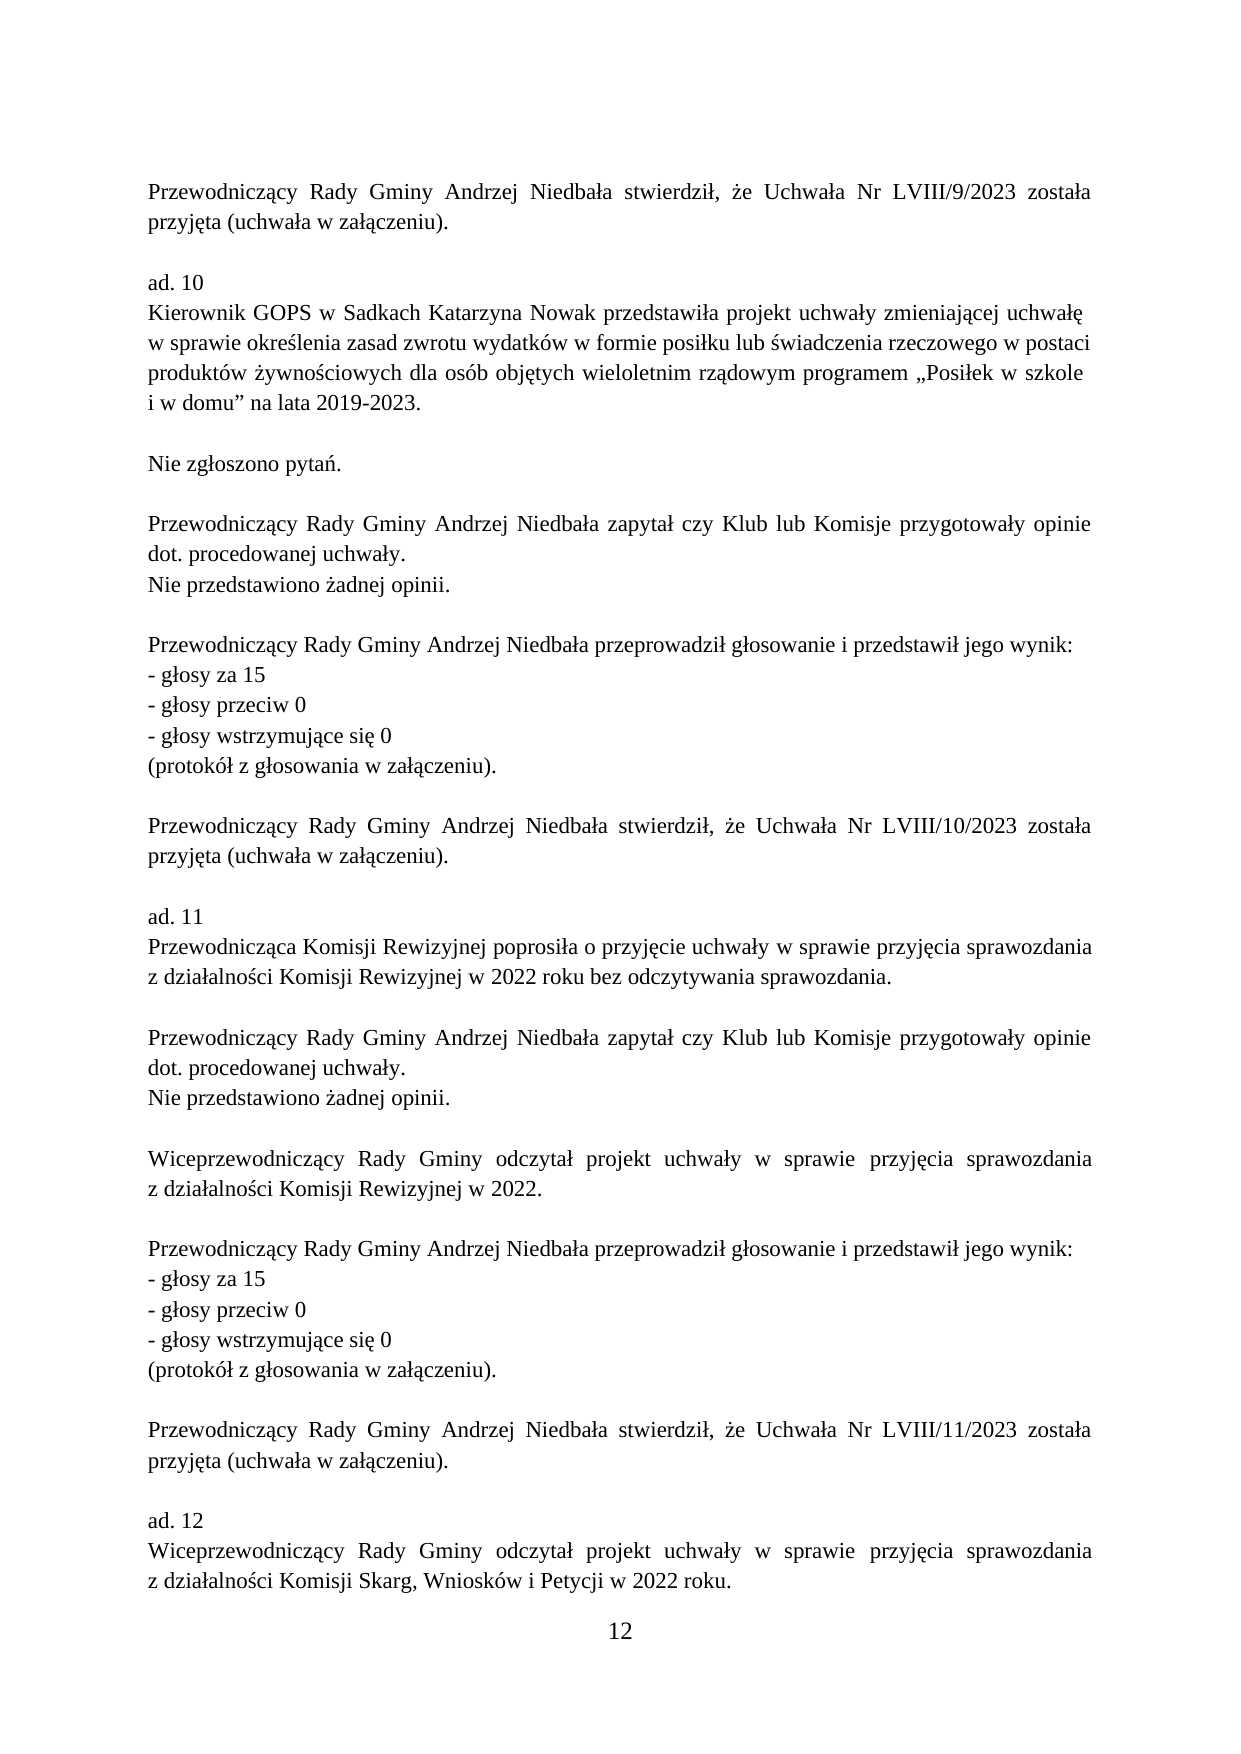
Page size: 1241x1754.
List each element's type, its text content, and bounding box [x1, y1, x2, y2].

text (protokół z głosowania w załączeniu). [148, 1356, 1092, 1382]
text Przewodniczący Rady Gminy Andrzej Niedbała zapytał czy Klub lub Komisje przygotowały opinie dot. procedowanej uchwały. [148, 510, 1092, 567]
text (protokół z głosowania w załączeniu). [148, 752, 1092, 778]
text - głosy za 15 [148, 661, 1092, 688]
text - głosy za 15 [148, 1265, 1092, 1292]
text Kierownik GOPS w Sadkach Katarzyna Nowak przedstawiła projekt uchwały zmieniającej uchwałę w sprawie określenia zasad zwrotu wydatków w formie posiłku lub świadczenia rzeczowego w postaci produktów żywnościowych dla osób objętych wieloletnim rządowym programem „Posiłek w szkole i w domu” na lata 2019-2023. [148, 299, 1092, 416]
text Przewodniczący Rady Gminy Andrzej Niedbała stwierdził, że Uchwała Nr LVIII/9/2023 została przyjęta (uchwała w załączeniu). [148, 178, 1092, 234]
text Wiceprzewodniczący Rady Gminy odczytał projekt uchwały w sprawie przyjęcia sprawozdania z działalności Komisji Rewizyjnej w 2022. [148, 1144, 1092, 1201]
text - głosy przeciw 0 [148, 691, 1092, 718]
text ad. 10 [148, 268, 1092, 295]
text - głosy wstrzymujące się 0 [148, 722, 1092, 748]
text Nie zgłoszono pytań. [148, 450, 1092, 476]
text Nie przedstawiono żadnej opinii. [148, 571, 1092, 597]
text Przewodniczący Rady Gminy Andrzej Niedbała stwierdził, że Uchwała Nr LVIII/11/2023 została przyjęta (uchwała w załączeniu). [148, 1416, 1092, 1473]
text - głosy przeciw 0 [148, 1296, 1092, 1322]
text Przewodniczący Rady Gminy Andrzej Niedbała przeprowadził głosowanie i przedstawił jego wynik: [148, 1235, 1092, 1262]
text Przewodniczący Rady Gminy Andrzej Niedbała stwierdził, że Uchwała Nr LVIII/10/2023 została przyjęta (uchwała w załączeniu). [148, 812, 1092, 869]
text ad. 12 [148, 1507, 1092, 1533]
text Przewodnicząca Komisji Rewizyjnej poprosiła o przyjęcie uchwały w sprawie przyjęcia sprawozdania z działalności Komisji Rewizyjnej w 2022 roku bez odczytywania sprawozdania. [148, 933, 1092, 990]
text Wiceprzewodniczący Rady Gminy odczytał projekt uchwały w sprawie przyjęcia sprawozdania z działalności Komisji Skarg, Wniosków i Petycji w 2022 roku. [148, 1537, 1092, 1594]
text Przewodniczący Rady Gminy Andrzej Niedbała przeprowadził głosowanie i przedstawił jego wynik: [148, 631, 1092, 657]
text - głosy wstrzymujące się 0 [148, 1326, 1092, 1352]
text ad. 11 [148, 903, 1092, 929]
text Nie przedstawiono żadnej opinii. [148, 1084, 1092, 1111]
text Przewodniczący Rady Gminy Andrzej Niedbała zapytał czy Klub lub Komisje przygotowały opinie dot. procedowanej uchwały. [148, 1024, 1092, 1080]
